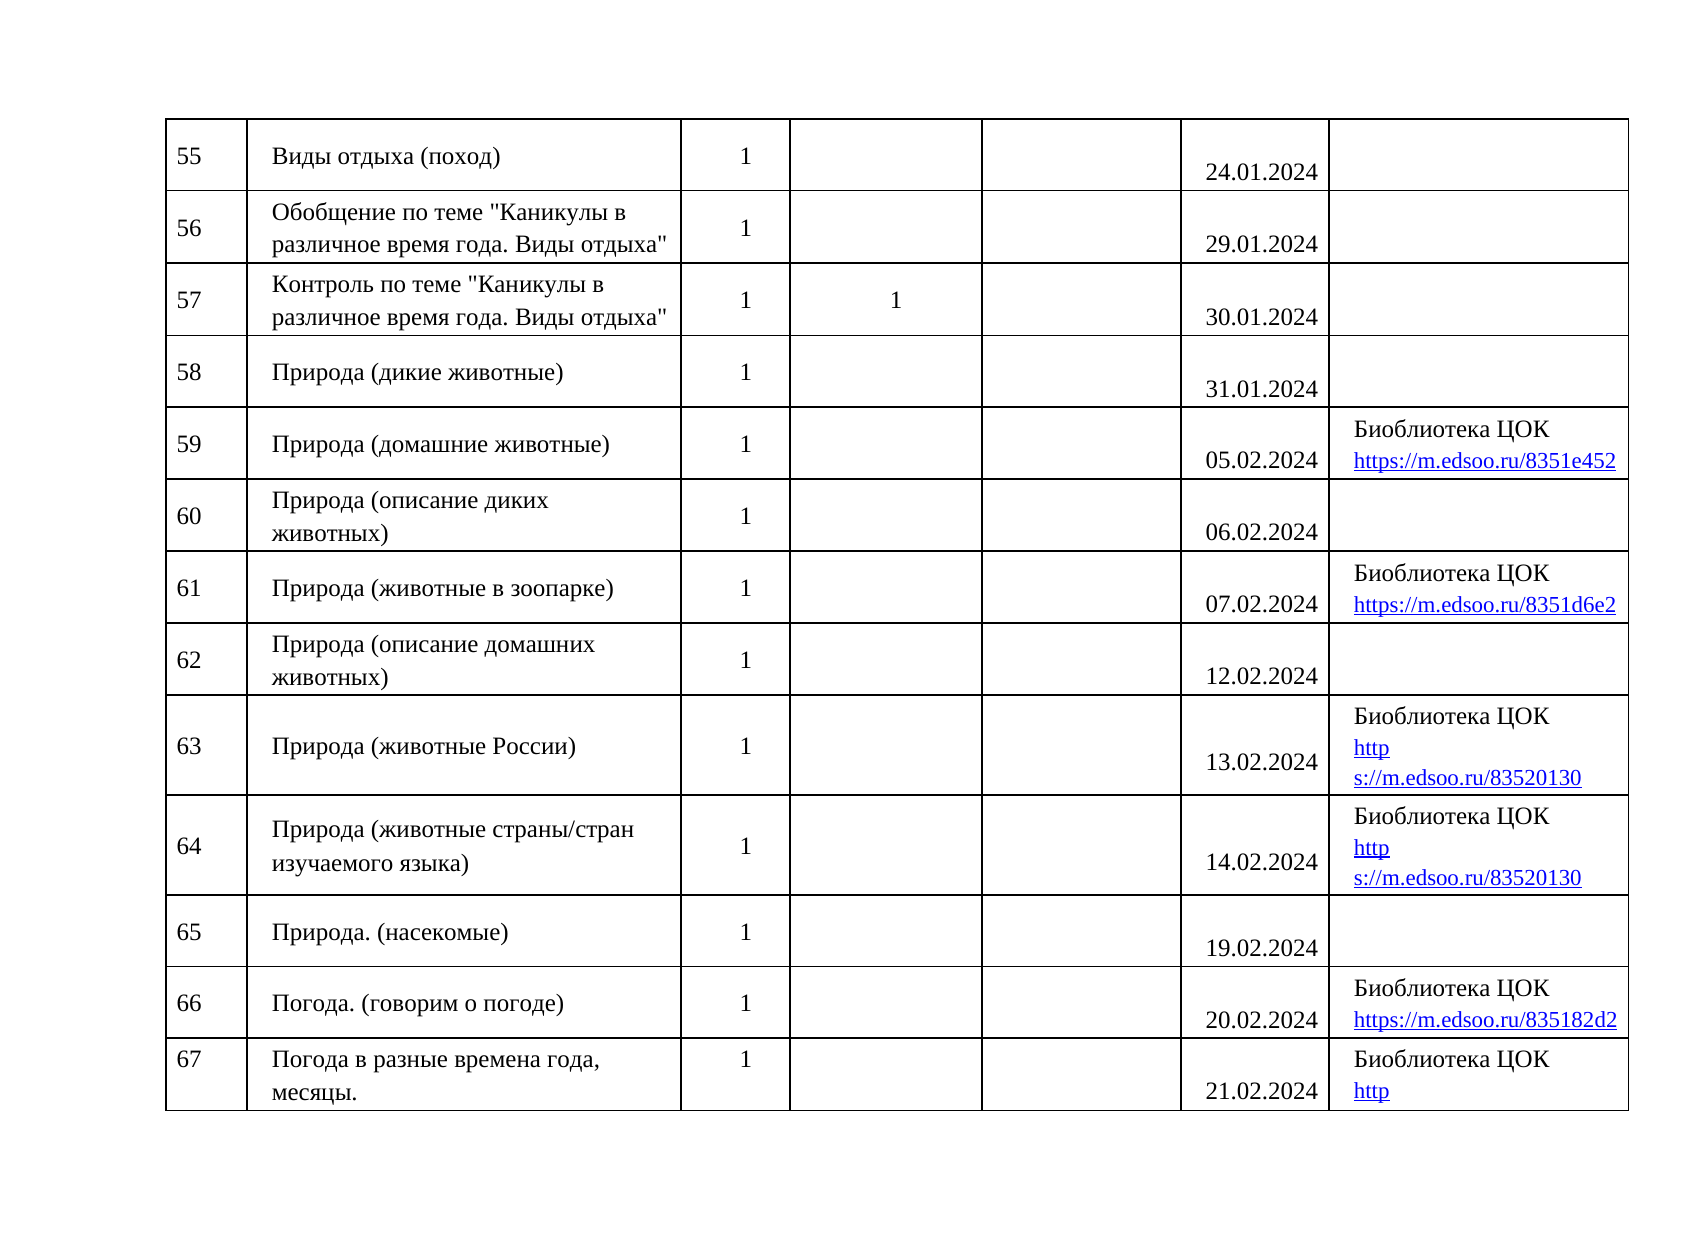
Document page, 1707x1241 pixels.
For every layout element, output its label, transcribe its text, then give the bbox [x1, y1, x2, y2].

table_cell [983, 967, 1180, 1037]
table_cell Биоблиотека ЦОК https://m.edsoo.ru/83520130 [1330, 796, 1628, 894]
table_cell Природа (домашние животные) [248, 408, 680, 478]
table_cell [983, 408, 1180, 478]
table_cell Природа (животные России) [248, 696, 680, 794]
table_cell 59 [167, 408, 246, 478]
table_cell [791, 191, 981, 262]
table_cell [791, 624, 981, 694]
table_cell [983, 552, 1180, 622]
table_cell 24.01.2024 [1182, 120, 1328, 190]
table_cell [791, 336, 981, 406]
table_cell 1 [682, 1039, 789, 1110]
table_cell [791, 1039, 981, 1110]
table_cell Природа (животные страны/стран изучаемого языка) [248, 796, 680, 894]
table_cell Биоблиотека ЦОК https://m.edsoo.ru/8351e452 [1330, 408, 1628, 478]
table_cell 05.02.2024 [1182, 408, 1328, 478]
table_cell 1 [682, 480, 789, 550]
table_cell 1 [682, 264, 789, 334]
table_cell [791, 696, 981, 794]
table_cell [983, 896, 1180, 966]
table_cell Природа (животные в зоопарке) [248, 552, 680, 622]
table_cell [1330, 336, 1628, 406]
table_cell Погода. (говорим о погоде) [248, 967, 680, 1037]
table_cell 07.02.2024 [1182, 552, 1328, 622]
table_cell Обобщение по теме "Каникулы в различное время года. Виды отдыха" [248, 191, 680, 262]
table_cell 1 [682, 896, 789, 966]
table_cell 64 [167, 796, 246, 894]
table_cell 1 [791, 264, 981, 334]
table_cell 14.02.2024 [1182, 796, 1328, 894]
table_cell [983, 1039, 1180, 1110]
table_cell Природа (описание диких животных) [248, 480, 680, 550]
table_cell 31.01.2024 [1182, 336, 1328, 406]
table_cell [983, 264, 1180, 334]
table_cell [983, 191, 1180, 262]
table_cell 1 [682, 552, 789, 622]
table_cell 56 [167, 191, 246, 262]
table_cell [791, 480, 981, 550]
table_cell 06.02.2024 [1182, 480, 1328, 550]
table_cell [791, 120, 981, 190]
table_cell Биоблиотека ЦОК https://m.edsoo.ru/8351d6e2 [1330, 552, 1628, 622]
table_cell 65 [167, 896, 246, 966]
table_cell 19.02.2024 [1182, 896, 1328, 966]
table_cell Природа. (насекомые) [248, 896, 680, 966]
table_cell [791, 408, 981, 478]
table_cell Контроль по теме "Каникулы в различное время года. Виды отдыха" [248, 264, 680, 334]
table_cell 1 [682, 191, 789, 262]
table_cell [248, 1039, 680, 1110]
table_cell [983, 480, 1180, 550]
table_cell [791, 896, 981, 966]
table_cell [983, 796, 1180, 894]
table_cell [983, 336, 1180, 406]
table_cell 61 [167, 552, 246, 622]
table_cell [791, 967, 981, 1037]
table_cell [791, 796, 981, 894]
table_cell [983, 624, 1180, 694]
table_cell 1 [682, 967, 789, 1037]
table_cell 55 [167, 120, 246, 190]
table_cell Виды отдыха (поход) [248, 120, 680, 190]
table_cell 58 [167, 336, 246, 406]
table_cell [1330, 896, 1628, 966]
table_cell 21.02.2024 [1182, 1039, 1328, 1110]
table_cell Природа (описание домашних животных) [248, 624, 680, 694]
table_cell 20.02.2024 [1182, 967, 1328, 1037]
table_cell 1 [682, 796, 789, 894]
table_cell Природа (дикие животные) [248, 336, 680, 406]
table_cell [1330, 480, 1628, 550]
table_cell [1330, 191, 1628, 262]
table_cell 1 [682, 120, 789, 190]
table_cell 63 [167, 696, 246, 794]
table_cell 1 [682, 696, 789, 794]
table_cell [791, 552, 981, 622]
table_cell 13.02.2024 [1182, 696, 1328, 794]
table_cell 30.01.2024 [1182, 264, 1328, 334]
table_cell [1330, 120, 1628, 190]
table_cell 60 [167, 480, 246, 550]
table_cell 1 [682, 336, 789, 406]
table_cell 1 [682, 408, 789, 478]
table_cell 1 [682, 624, 789, 694]
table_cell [1330, 1039, 1628, 1110]
table_cell 57 [167, 264, 246, 334]
table_cell [1330, 264, 1628, 334]
table_cell 12.02.2024 [1182, 624, 1328, 694]
table_cell Биоблиотека ЦОК https://m.edsoo.ru/835182d2 [1330, 967, 1628, 1037]
table_cell Биоблиотека ЦОК https://m.edsoo.ru/83520130 [1330, 696, 1628, 794]
table_cell 66 [167, 967, 246, 1037]
table_cell [983, 696, 1180, 794]
table_cell [1330, 624, 1628, 694]
table_cell 62 [167, 624, 246, 694]
table_cell 29.01.2024 [1182, 191, 1328, 262]
table_cell [983, 120, 1180, 190]
table_cell 67 [167, 1039, 246, 1110]
